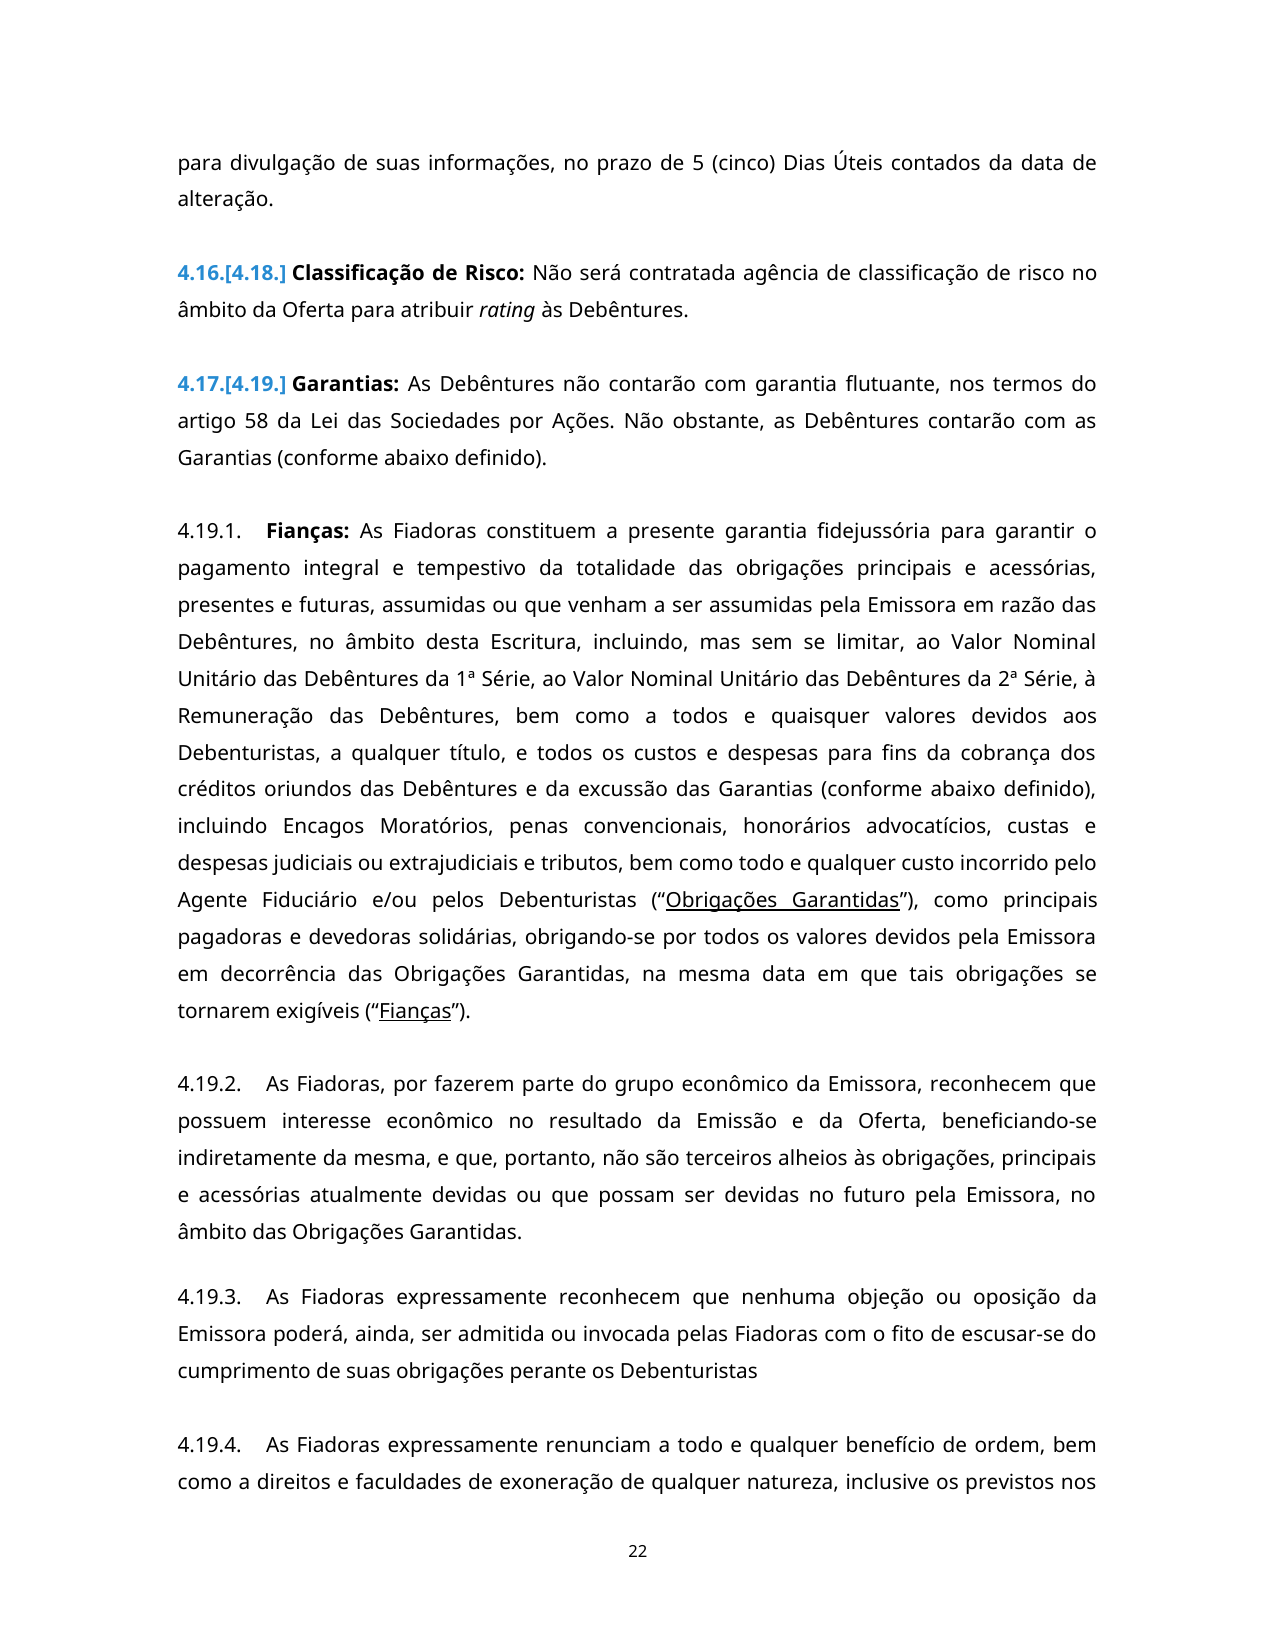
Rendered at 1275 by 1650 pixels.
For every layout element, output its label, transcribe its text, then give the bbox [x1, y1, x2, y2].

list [177, 148, 1098, 213]
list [177, 1430, 1098, 1495]
list As Fiadoras, por fazerem parte do grupo econômico da Emissora, reconhecem que possuem interesse econômico no resultado da Emissão e da Oferta, beneficiando-se indiretamente da mesma, e que, portanto, não são terceiros alheios às obrigações, principais e acessórias atualmente devidas ou que possam ser devidas no futuro pela Emissora, no âmbito das Obrigações Garantidas. [177, 1069, 1098, 1246]
list Classificação de Risco: Não será contratada agência de classificação de risco no âmbito da Oferta para atribuir rating às Debêntures. [177, 258, 1098, 324]
list Garantias: As Debêntures não contarão com garantia flutuante, nos termos do artigo 58 da Lei das Sociedades por Ações. Não obstante, as Debêntures contarão com as Garantias (conforme abaixo definido). [177, 369, 1098, 471]
list Fianças: As Fiadoras constituem a presente garantia fidejussória para garantir o pagamento integral e tempestivo da totalidade das obrigações principais e acessórias, presentes e futuras, assumidas ou que venham a ser assumidas pela Emissora em razão das Debêntures, no âmbito desta Escritura, incluindo, mas sem se limitar, ao Valor Nominal Unitário das Debêntures da 1ª Série, ao Valor Nominal Unitário das Debêntures da 2ª Série, à Remuneração das Debêntures, bem como a todos e quaisquer valores devidos aos Debenturistas, a qualquer título, e todos os custos e despesas para fins da cobrança dos créditos oriundos das Debêntures e da excussão das Garantias (conforme abaixo definido), incluindo Encagos Moratórios, penas convencionais, honorários advocatícios, custas e despesas judiciais ou extrajudiciais e tributos, bem como todo e qualquer custo incorrido pelo Agente Fiduciário e/ou pelos Debenturistas (“Obrigações Garantidas”), como principais pagadoras e devedoras solidárias, obrigando-se por todos os valores devidos pela Emissora em decorrência das Obrigações Garantidas, na mesma data em que tais obrigações se tornarem exigíveis (“Fianças”). [177, 516, 1098, 1024]
list As Fiadoras expressamente reconhecem que nenhuma objeção ou oposição da Emissora poderá, ainda, ser admitida ou invocada pelas Fiadoras com o fito de escusar-se do cumprimento de suas obrigações perante os Debenturistas [177, 1282, 1098, 1384]
